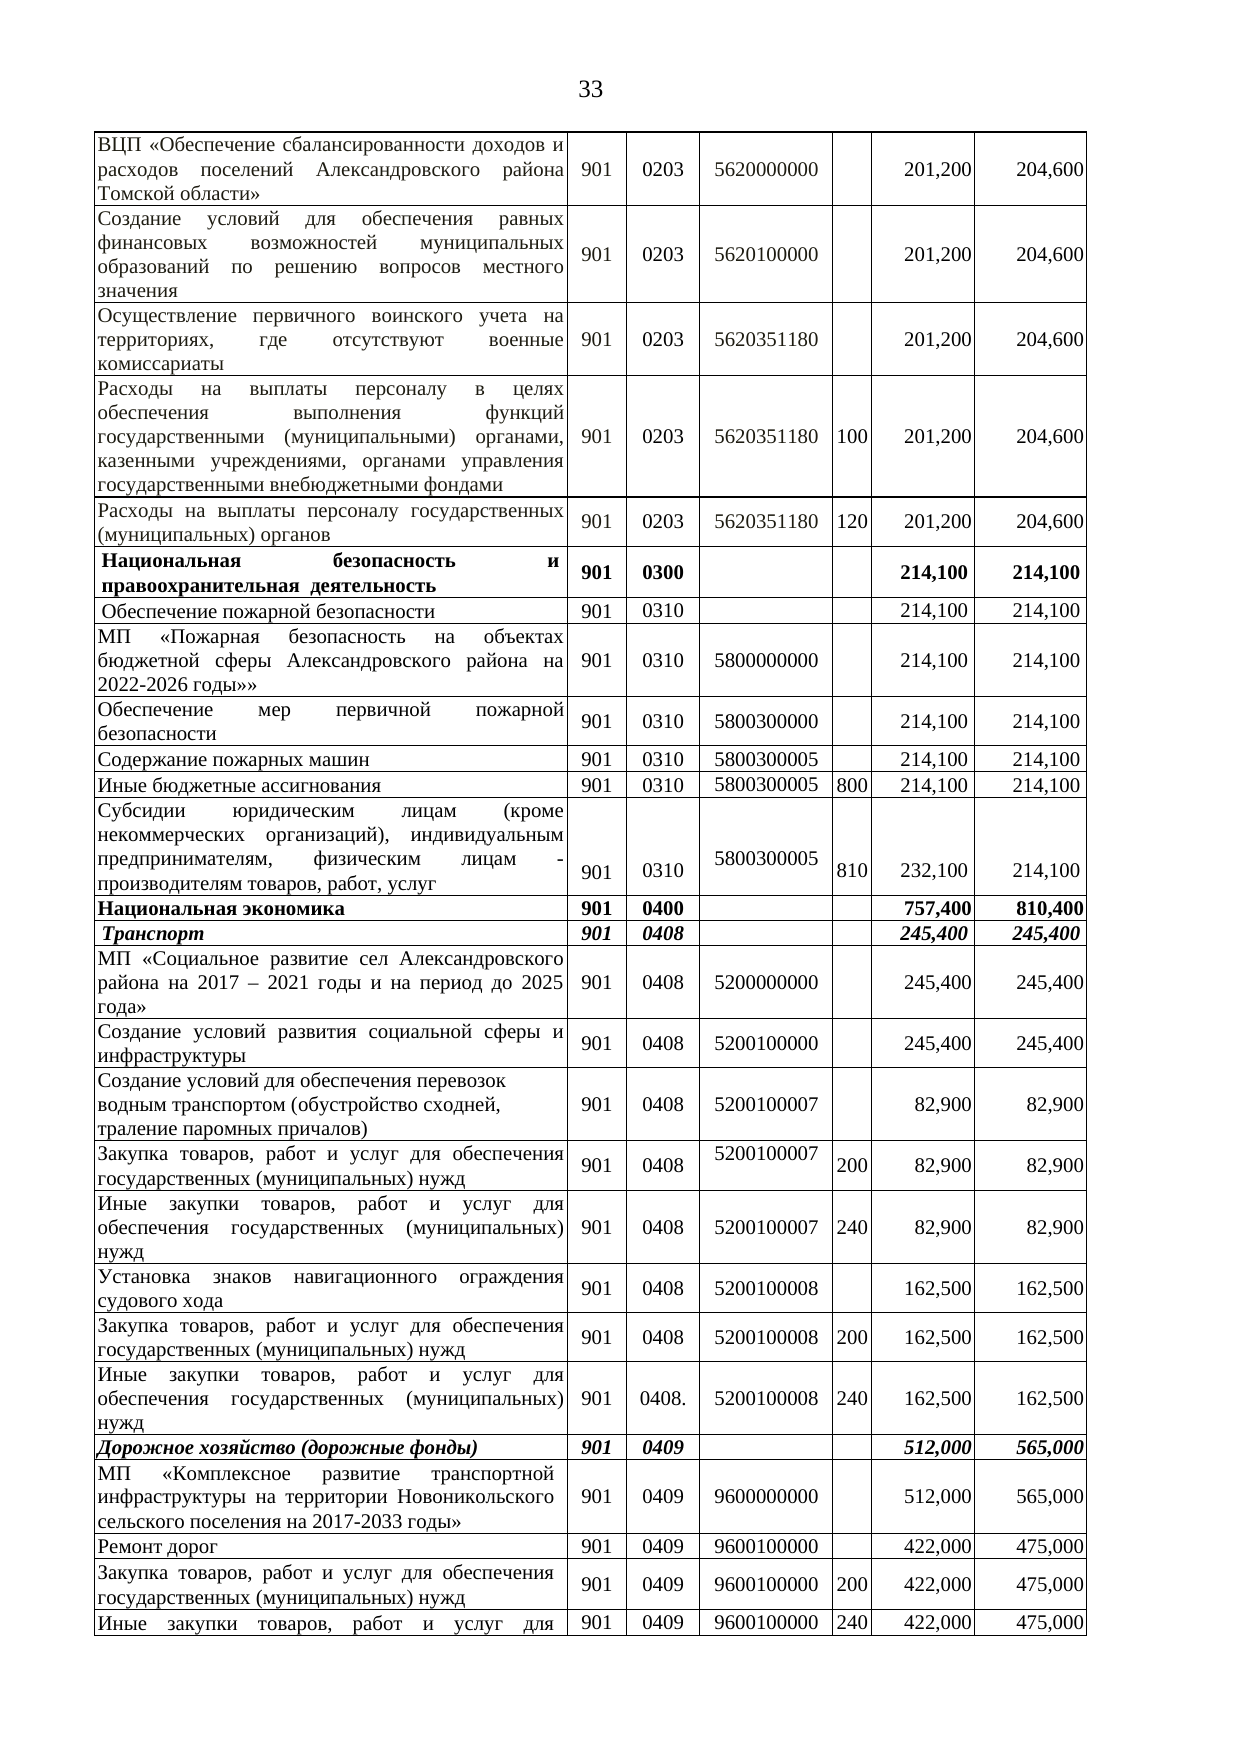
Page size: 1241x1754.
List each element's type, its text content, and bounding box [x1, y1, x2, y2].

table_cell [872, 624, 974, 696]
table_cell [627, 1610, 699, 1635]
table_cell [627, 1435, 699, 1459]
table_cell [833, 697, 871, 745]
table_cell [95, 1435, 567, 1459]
table_cell [833, 206, 871, 302]
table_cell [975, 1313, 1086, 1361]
table_cell 0203 [627, 206, 699, 302]
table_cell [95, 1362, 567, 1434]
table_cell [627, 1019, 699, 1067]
table_cell 0203 [627, 376, 699, 496]
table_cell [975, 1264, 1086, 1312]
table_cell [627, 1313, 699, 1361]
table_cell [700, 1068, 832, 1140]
table_cell 204,600 [975, 133, 1086, 204]
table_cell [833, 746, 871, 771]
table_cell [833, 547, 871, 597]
table_cell 901 [568, 376, 626, 496]
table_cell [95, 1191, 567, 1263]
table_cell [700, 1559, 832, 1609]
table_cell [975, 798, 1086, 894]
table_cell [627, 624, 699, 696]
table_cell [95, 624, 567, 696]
table_cell 204,600 [975, 498, 1086, 546]
table_cell 201,200 [872, 376, 974, 496]
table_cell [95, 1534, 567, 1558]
table_cell 100 [833, 376, 871, 496]
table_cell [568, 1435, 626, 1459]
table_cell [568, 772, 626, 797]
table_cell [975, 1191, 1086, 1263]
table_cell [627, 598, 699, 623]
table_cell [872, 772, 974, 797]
table_cell 901 [568, 206, 626, 302]
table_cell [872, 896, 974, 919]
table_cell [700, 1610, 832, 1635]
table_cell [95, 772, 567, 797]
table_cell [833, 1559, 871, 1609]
table_cell 901 [568, 133, 626, 204]
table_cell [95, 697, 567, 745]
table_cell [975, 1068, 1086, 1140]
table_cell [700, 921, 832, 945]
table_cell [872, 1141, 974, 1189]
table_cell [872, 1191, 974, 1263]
table_cell 0203 [627, 303, 699, 375]
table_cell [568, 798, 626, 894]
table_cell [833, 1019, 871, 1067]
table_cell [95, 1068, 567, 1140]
table_cell 5620000000 [700, 133, 832, 204]
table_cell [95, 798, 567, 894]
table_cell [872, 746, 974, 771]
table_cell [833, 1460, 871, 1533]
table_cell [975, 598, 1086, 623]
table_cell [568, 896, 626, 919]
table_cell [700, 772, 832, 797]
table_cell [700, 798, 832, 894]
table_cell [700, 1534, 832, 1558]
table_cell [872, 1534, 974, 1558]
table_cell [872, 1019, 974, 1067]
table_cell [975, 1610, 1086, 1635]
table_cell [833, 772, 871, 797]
table_cell Расходы на выплаты персоналу в целях обеспечения выполнения функций государственными (муниципальными) органами, казенными учреждениями, органами управления государственными внебюджетными фондами [95, 376, 567, 496]
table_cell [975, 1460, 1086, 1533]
table_cell 201,200 [872, 206, 974, 302]
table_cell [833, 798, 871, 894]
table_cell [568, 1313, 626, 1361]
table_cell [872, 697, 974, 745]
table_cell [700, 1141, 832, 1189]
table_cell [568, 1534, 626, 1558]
table_cell 901 [568, 547, 626, 597]
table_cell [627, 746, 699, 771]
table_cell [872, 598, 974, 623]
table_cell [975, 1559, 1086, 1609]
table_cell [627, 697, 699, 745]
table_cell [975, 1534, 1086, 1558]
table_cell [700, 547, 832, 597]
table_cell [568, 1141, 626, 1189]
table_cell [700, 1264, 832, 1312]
table_cell Создание условий для обеспечения равных финансовых возможностей муниципальных образований по решению вопросов местного значения [95, 206, 567, 302]
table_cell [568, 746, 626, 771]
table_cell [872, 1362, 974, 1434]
table_cell 204,600 [975, 303, 1086, 375]
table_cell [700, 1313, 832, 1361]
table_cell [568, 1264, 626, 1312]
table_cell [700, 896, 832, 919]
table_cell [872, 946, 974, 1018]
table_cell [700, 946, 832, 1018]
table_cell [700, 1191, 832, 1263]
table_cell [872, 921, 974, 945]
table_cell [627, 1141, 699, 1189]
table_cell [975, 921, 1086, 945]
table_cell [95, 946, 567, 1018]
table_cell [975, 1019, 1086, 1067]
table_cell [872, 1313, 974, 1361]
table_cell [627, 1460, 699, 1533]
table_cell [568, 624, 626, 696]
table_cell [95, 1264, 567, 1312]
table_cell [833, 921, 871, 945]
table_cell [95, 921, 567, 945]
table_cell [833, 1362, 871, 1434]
table_cell 901 [568, 303, 626, 375]
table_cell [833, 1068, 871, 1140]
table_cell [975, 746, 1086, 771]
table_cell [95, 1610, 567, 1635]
table_cell 201,200 [872, 303, 974, 375]
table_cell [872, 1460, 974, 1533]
table_cell [833, 133, 871, 204]
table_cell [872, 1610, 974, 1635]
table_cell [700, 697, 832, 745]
table_cell 901 [568, 498, 626, 546]
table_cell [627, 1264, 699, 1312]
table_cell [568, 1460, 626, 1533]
table_cell [833, 303, 871, 375]
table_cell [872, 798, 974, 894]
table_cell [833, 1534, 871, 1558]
table_cell 0300 [627, 547, 699, 597]
table_cell Расходы на выплаты персоналу государственных (муниципальных) органов [95, 498, 567, 546]
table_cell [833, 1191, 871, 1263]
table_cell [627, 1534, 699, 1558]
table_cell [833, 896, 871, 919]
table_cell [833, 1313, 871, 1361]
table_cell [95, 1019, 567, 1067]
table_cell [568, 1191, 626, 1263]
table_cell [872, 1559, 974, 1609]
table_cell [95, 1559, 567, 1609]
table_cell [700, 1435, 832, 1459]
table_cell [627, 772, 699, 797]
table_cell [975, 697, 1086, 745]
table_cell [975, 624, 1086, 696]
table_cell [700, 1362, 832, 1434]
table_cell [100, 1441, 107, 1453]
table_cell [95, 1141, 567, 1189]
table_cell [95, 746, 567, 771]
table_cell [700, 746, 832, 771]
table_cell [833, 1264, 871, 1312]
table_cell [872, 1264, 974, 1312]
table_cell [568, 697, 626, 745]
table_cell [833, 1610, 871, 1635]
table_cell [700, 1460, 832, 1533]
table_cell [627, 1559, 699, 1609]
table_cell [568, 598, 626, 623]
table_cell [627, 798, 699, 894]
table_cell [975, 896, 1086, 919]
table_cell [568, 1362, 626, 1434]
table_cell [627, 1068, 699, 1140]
table_cell 0203 [627, 498, 699, 546]
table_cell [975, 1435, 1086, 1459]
table_cell ВЦП «Обеспечение сбалансированности доходов и расходов поселений Александровского района Томской области» [95, 133, 567, 204]
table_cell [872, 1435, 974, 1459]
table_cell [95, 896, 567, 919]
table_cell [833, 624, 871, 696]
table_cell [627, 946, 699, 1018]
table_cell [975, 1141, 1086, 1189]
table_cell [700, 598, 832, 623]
table_cell 120 [833, 498, 871, 546]
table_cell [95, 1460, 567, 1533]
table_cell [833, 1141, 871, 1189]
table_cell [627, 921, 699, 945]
table_cell 5620100000 [700, 206, 832, 302]
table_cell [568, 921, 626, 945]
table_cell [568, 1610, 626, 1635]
table_cell 5620351180 [700, 303, 832, 375]
table_cell Национальная безопасность и правоохранительная деятельность [95, 547, 567, 597]
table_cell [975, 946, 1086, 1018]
table_cell 5620351180 [700, 498, 832, 546]
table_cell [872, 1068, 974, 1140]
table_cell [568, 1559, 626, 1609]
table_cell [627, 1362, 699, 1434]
table_cell Осуществление первичного воинского учета на территориях, где отсутствуют военные комиссариаты [95, 303, 567, 375]
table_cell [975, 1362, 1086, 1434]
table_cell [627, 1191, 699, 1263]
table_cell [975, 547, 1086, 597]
table_cell 201,200 [872, 133, 974, 204]
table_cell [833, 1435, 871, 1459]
table_cell 204,600 [975, 206, 1086, 302]
table_cell 0203 [627, 133, 699, 204]
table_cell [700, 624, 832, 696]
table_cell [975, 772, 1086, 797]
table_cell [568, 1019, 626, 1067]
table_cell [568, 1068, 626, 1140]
table_cell 201,200 [872, 498, 974, 546]
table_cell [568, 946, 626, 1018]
table_cell 5620351180 [700, 376, 832, 496]
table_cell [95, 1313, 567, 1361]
table_cell 204,600 [975, 376, 1086, 496]
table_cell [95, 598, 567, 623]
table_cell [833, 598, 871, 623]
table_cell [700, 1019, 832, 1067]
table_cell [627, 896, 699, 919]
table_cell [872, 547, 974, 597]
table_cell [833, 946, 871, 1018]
